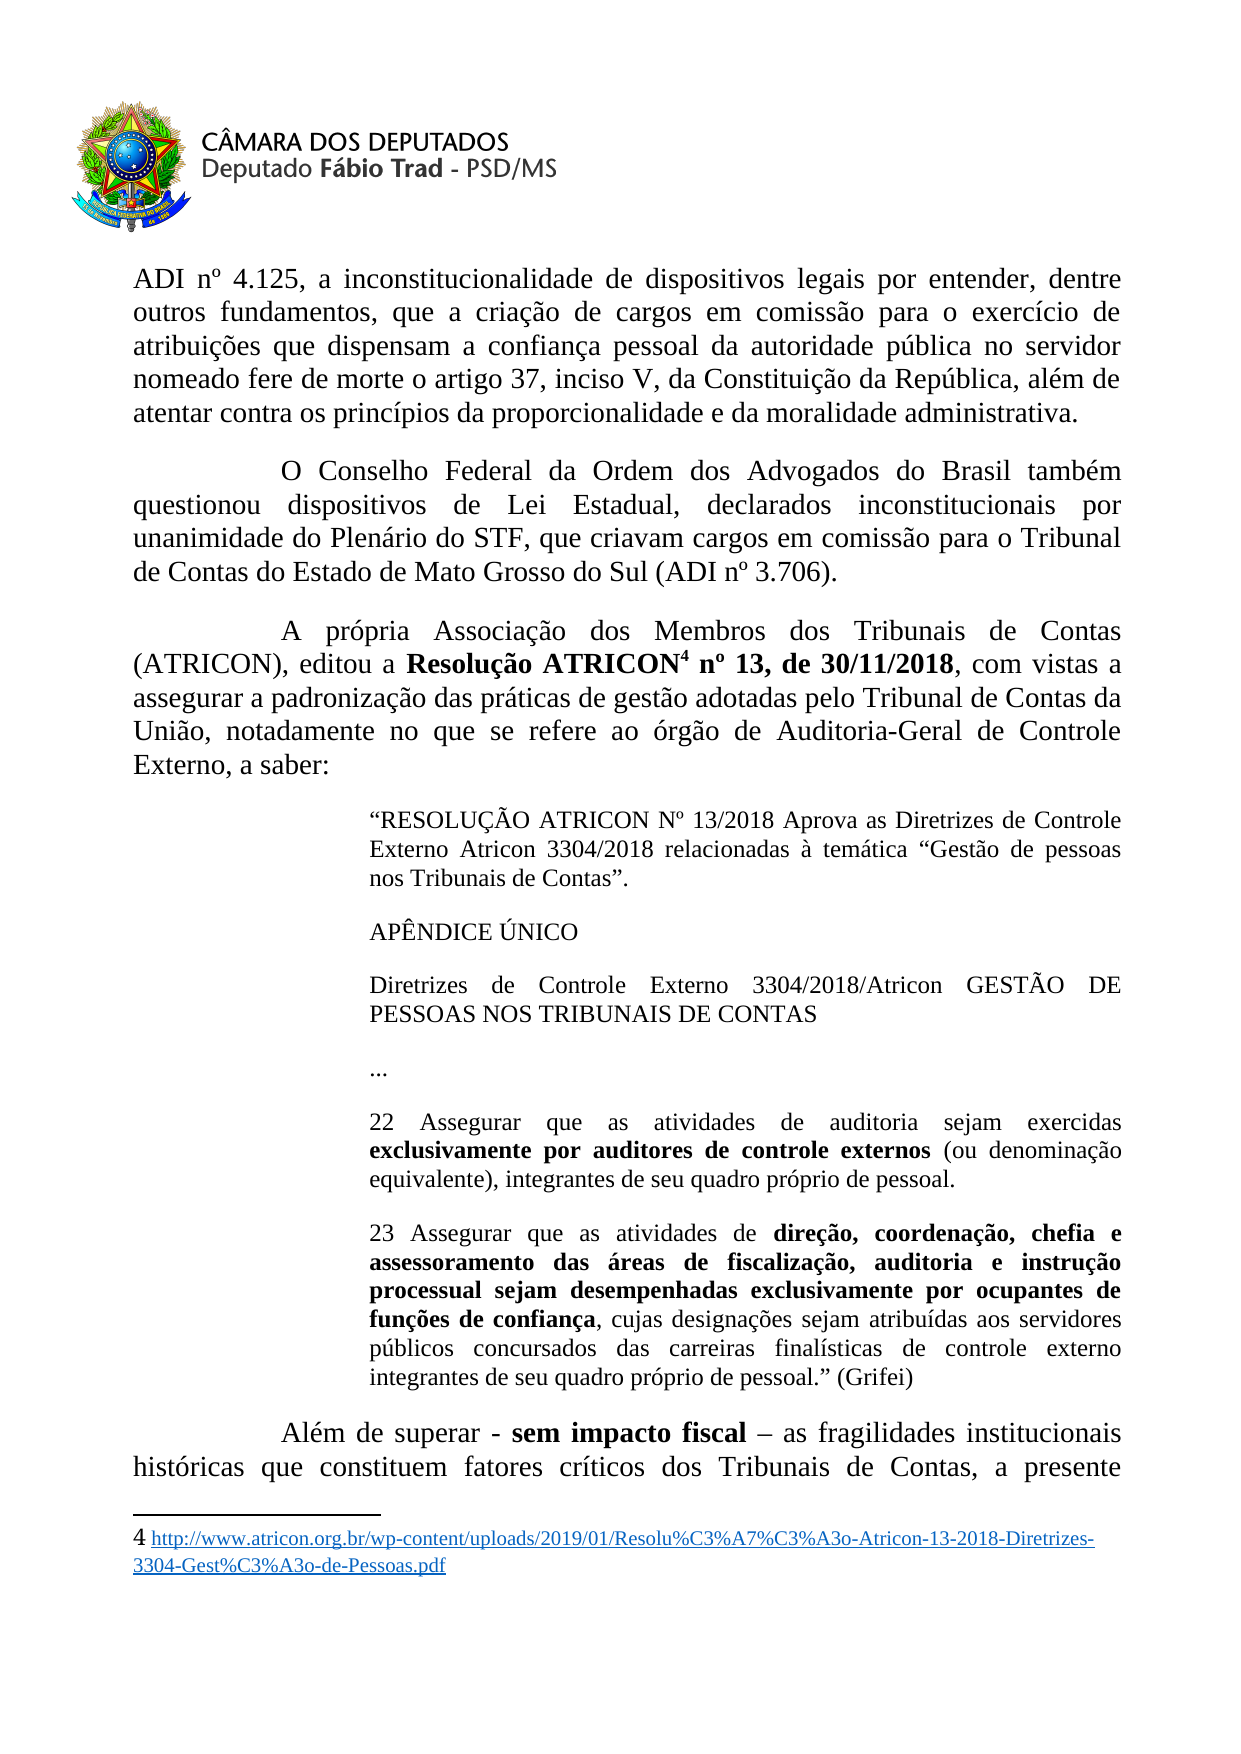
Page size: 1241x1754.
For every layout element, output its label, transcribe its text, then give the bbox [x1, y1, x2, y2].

text Diretrizes de Controle Externo 3304/2018/Atricon GESTÃO DE PESSOAS NOS TRIBUNAIS DE CONTAS [369, 970, 1122, 1028]
text 23 Assegurar que as atividades de direção, coordenação, chefia e assessoramento das áreas de fiscalização, auditoria e instrução processual sejam desempenhadas exclusivamente por ocupantes de funções de confiança, cujas designações sejam atribuídas aos servidores públicos concursados das carreiras finalísticas de controle externo integrantes de seu quadro próprio de pessoal.” (Grifei) [369, 1218, 1122, 1390]
text 22 Assegurar que as atividades de auditoria sejam exercidas exclusivamente por auditores de controle externos (ou denominação equivalente), integrantes de seu quadro próprio de pessoal. [369, 1107, 1122, 1193]
text O Conselho Federal da Ordem dos Advogados do Brasil também questionou dispositivos de Lei Estadual, declarados inconstitucionais por unanimidade do Plenário do STF, que criavam cargos em comissão para o Tribunal de Contas do Estado de Mato Grosso do Sul (ADI nº 3.706). [133, 453, 1122, 588]
text “RESOLUÇÃO ATRICON Nº 13/2018 Aprova as Diretrizes de Controle Externo Atricon 3304/2018 relacionadas à temática “Gestão de pessoas nos Tribunais de Contas”. [369, 805, 1122, 892]
picture [71, 101, 192, 233]
text APÊNDICE ÚNICO [369, 917, 1122, 945]
text A própria Associação dos Membros dos Tribunais de Contas (ATRICON), editou a Resolução ATRICON nº 13, de 30/11/2018, com vistas a assegurar a padronização das práticas de gestão adotadas pelo Tribunal de Contas da União, notadamente no que se refere ao órgão de Auditoria-Geral de Controle Externo, a saber: [133, 613, 1122, 780]
text ... [369, 1053, 1122, 1082]
picture [201, 127, 557, 185]
